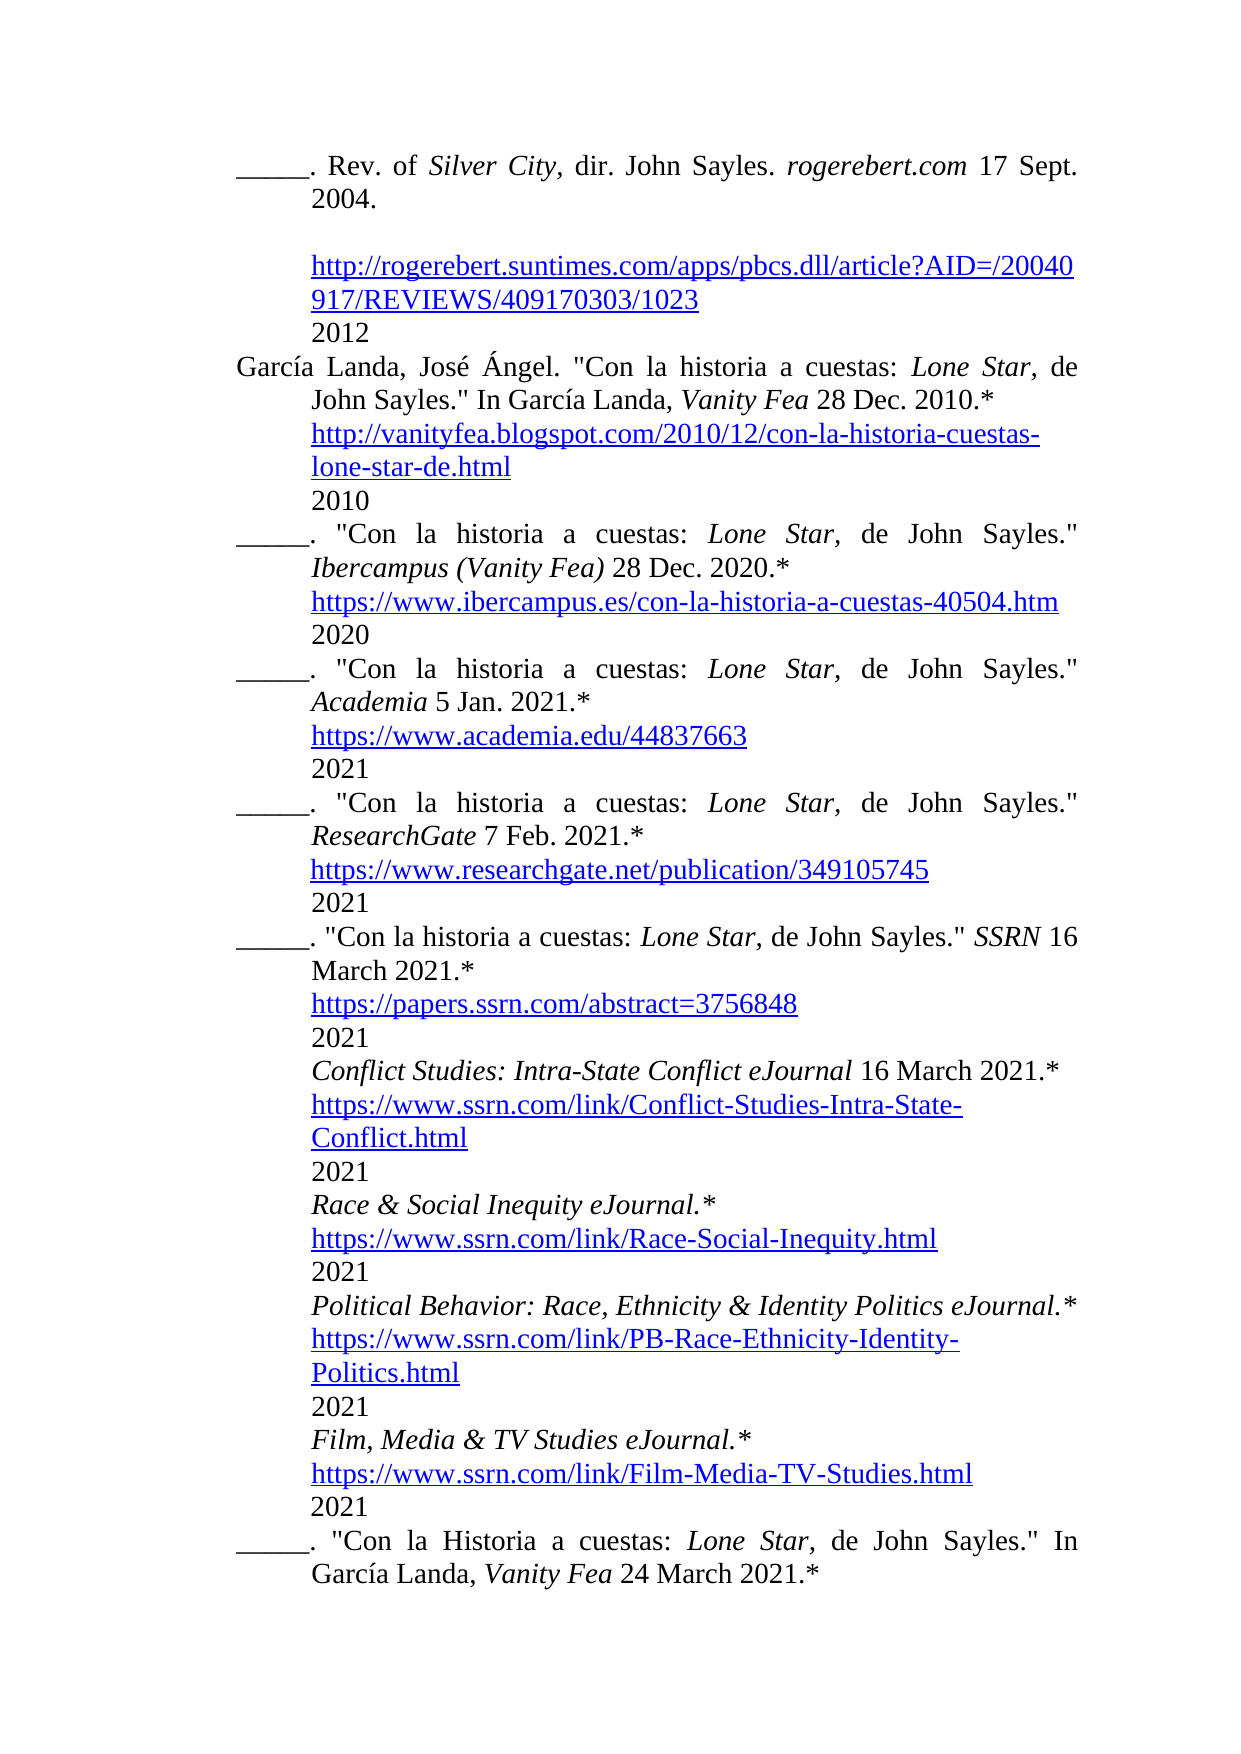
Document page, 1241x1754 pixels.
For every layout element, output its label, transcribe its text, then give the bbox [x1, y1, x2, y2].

text _____. "Con la Historia a cuestas: Lone Star, de John Sayles." In García Landa, Vanity Fea 24 March 2021.* [236, 1523, 1078, 1590]
text 2021 [236, 1154, 1078, 1187]
text 2021 [236, 751, 1078, 785]
text https://www.academia.edu/44837663 [236, 718, 1078, 751]
text https://www.ssrn.com/link/Race-Social-Inequity.html [236, 1221, 1078, 1254]
text Race & Social Inequity eJournal.* [236, 1187, 1078, 1221]
text https://www.ssrn.com/link/Conflict-Studies-Intra-State-Conflict.html [236, 1087, 1078, 1154]
text Conflict Studies: Intra-State Conflict eJournal 16 March 2021.* [236, 1053, 1078, 1087]
text _____. "Con la historia a cuestas: Lone Star, de John Sayles." Ibercampus (Vanity Fea) 28 Dec. 2020.* [236, 517, 1078, 584]
text 2021 [236, 1020, 1078, 1053]
text 2021 [236, 1489, 1078, 1523]
text 2021 [236, 1389, 1078, 1422]
text https://www.ibercampus.es/con-la-historia-a-cuestas-40504.htm [236, 584, 1078, 617]
text http://vanityfea.blogspot.com/2010/12/con-la-historia-cuestas-lone-star-de.html [236, 416, 1078, 483]
text https://www.ssrn.com/link/Film-Media-TV-Studies.html [236, 1456, 1078, 1489]
text https://papers.ssrn.com/abstract=3756848 [236, 986, 1078, 1020]
text http://rogerebert.suntimes.com/apps/pbcs.dll/article?AID=/20040917/REVIEWS/409170303/1023 [236, 215, 1078, 315]
text 2021 [236, 1254, 1078, 1288]
text Political Behavior: Race, Ethnicity & Identity Politics eJournal.* [236, 1288, 1078, 1322]
text Film, Media & TV Studies eJournal.* [236, 1422, 1078, 1456]
text _____. "Con la historia a cuestas: Lone Star, de John Sayles." Academia 5 Jan. 2021.* [236, 651, 1078, 718]
text _____. Rev. of Silver City, dir. John Sayles. rogerebert.com 17 Sept. 2004. [236, 148, 1078, 215]
text https://www.ssrn.com/link/PB-Race-Ethnicity-Identity-Politics.html [236, 1322, 1078, 1389]
text 2020 [236, 617, 1078, 651]
text https://www.researchgate.net/publication/349105745 [310, 852, 1078, 886]
text 2012 [236, 315, 1078, 349]
text _____. "Con la historia a cuestas: Lone Star, de John Sayles." SSRN 16 March 2021.* [236, 919, 1078, 986]
text _____. "Con la historia a cuestas: Lone Star, de John Sayles." ResearchGate 7 Feb. 2021.* [236, 785, 1078, 852]
text 2010 [236, 483, 1078, 517]
text García Landa, José Ángel. "Con la historia a cuestas: Lone Star, de John Sayles." In García Landa, Vanity Fea 28 Dec. 2010.* [236, 349, 1078, 416]
text 2021 [236, 886, 1078, 919]
